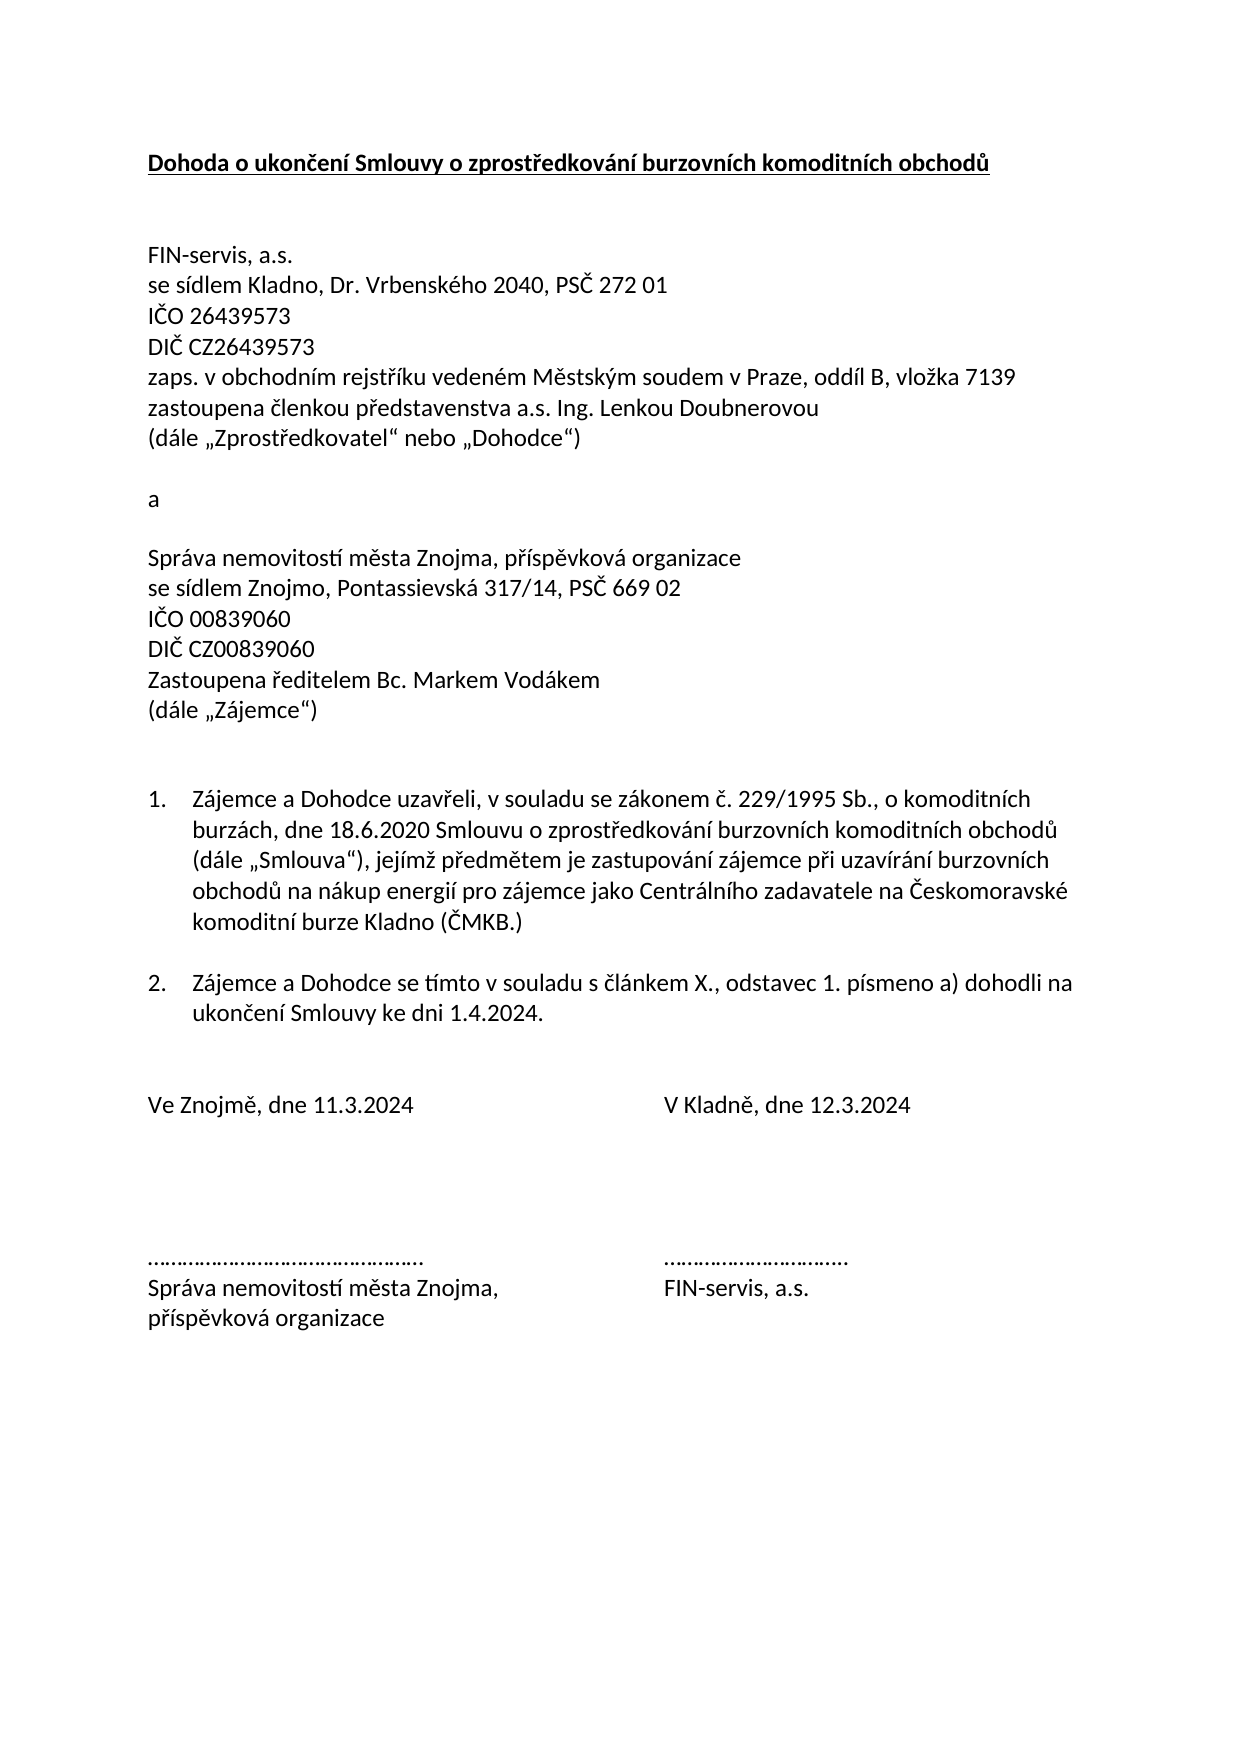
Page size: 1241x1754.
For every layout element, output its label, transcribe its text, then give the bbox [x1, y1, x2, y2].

text FIN-servis, a.s. se sídlem Kladno, Dr. Vrbenského 2040, PSČ 272 01 IČO 26439573 DIČ CZ26439573 zaps. v obchodním rejstříku vedeném Městským soudem v Praze, oddíl B, vložka 7139 zastoupena členkou představenstva a.s. Ing. Lenkou Doubnerovou (dále „Zprostředkovatel“ nebo „Dohodce“) [148, 209, 1093, 453]
list Zájemce a Dohodce se tímto v souladu s článkem X., odstavec 1. písmeno a) dohodli na ukončení Smlouvy ke dni 1.4.2024. [148, 967, 1093, 1028]
text ………………………………………… ………………………….. Správa nemovitostí města Znojma, FIN-servis, a.s. příspěvková organizace [148, 1211, 1093, 1333]
text Ve Znojmě, dne 11.3.2024 V Kladně, dne 12.3.2024 [148, 1028, 1093, 1119]
text a [148, 453, 1093, 542]
text Správa nemovitostí města Znojma, příspěvková organizace se sídlem Znojmo, Pontassievská 317/14, PSČ 669 02 IČO 00839060 DIČ CZ00839060 Zastoupena ředitelem Bc. Markem Vodákem (dále „Zájemce“) [148, 542, 1093, 753]
text Dohoda o ukončení Smlouvy o zprostředkování burzovních komoditních obchodů [148, 148, 1093, 178]
list Zájemce a Dohodce uzavřeli, v souladu se zákonem č. 229/1995 Sb., o komoditních burzách, dne 18.6.2020 Smlouvu o zprostředkování burzovních komoditních obchodů (dále „Smlouva“), jejímž předmětem je zastupování zájemce při uzavírání burzovních obchodů na nákup energií pro zájemce jako Centrálního zadavatele na Českomoravské komoditní burze Kladno (ČMKB.) [148, 783, 1093, 936]
